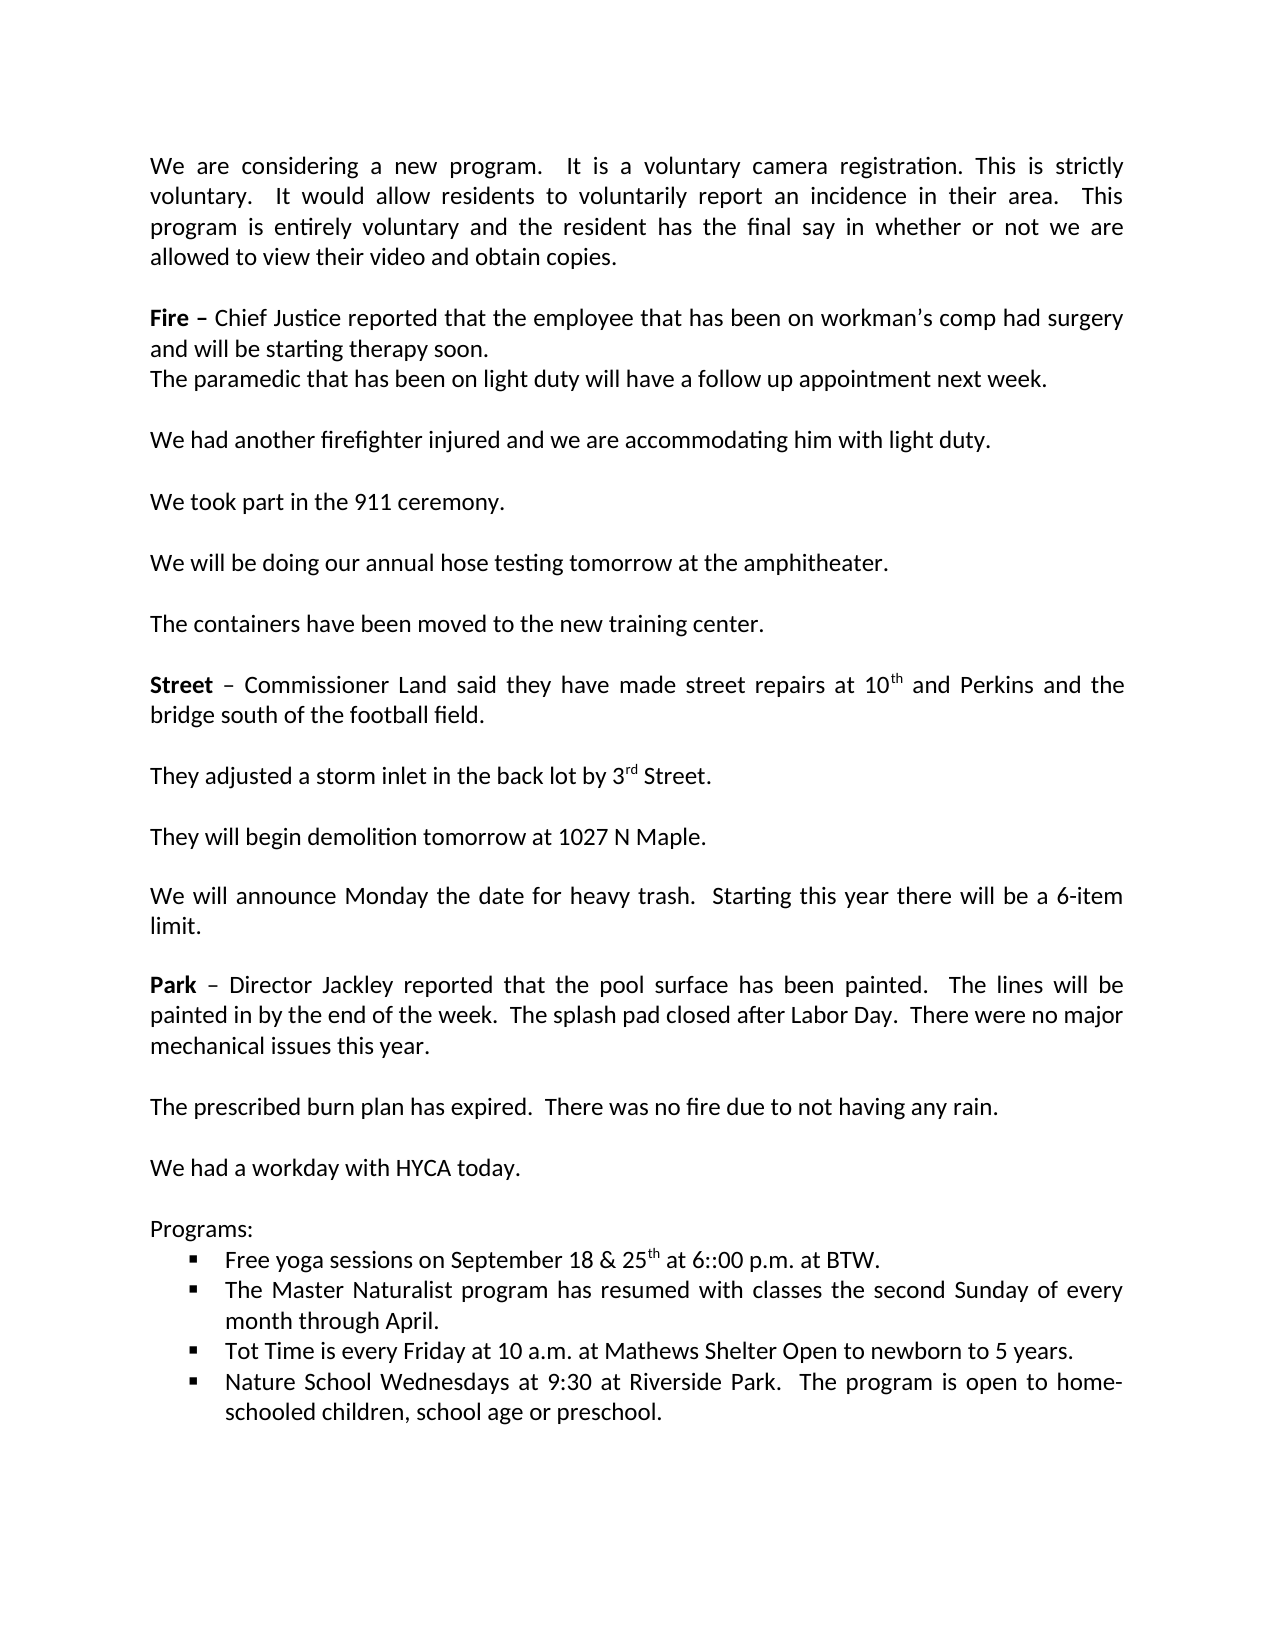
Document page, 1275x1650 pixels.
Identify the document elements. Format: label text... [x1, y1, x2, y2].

text The containers have been moved to the new training center. [150, 608, 1125, 638]
text Street – Commissioner Land said they have made street repairs at 10th and Perkins and the bridge south of the football field. [150, 669, 1125, 730]
list The Master Naturalist program has resumed with classes the second Sunday of every month through April. [187, 1274, 1125, 1335]
text The prescribed burn plan has expired. There was no fire due to not having any rain. [150, 1091, 1125, 1122]
list Tot Time is every Friday at 10 a.m. at Mathews Shelter Open to newborn to 5 years. [187, 1335, 1125, 1366]
text Fire – Chief Justice reported that the employee that has been on workman’s comp had surgery and will be starting therapy soon. [150, 303, 1125, 364]
text We had a workday with HYCA today. [150, 1152, 1125, 1183]
text Park – Director Jackley reported that the pool surface has been painted. The lines will be painted in by the end of the week. The splash pad closed after Labor Day. There were no major mechanical issues this year. [150, 969, 1125, 1061]
text We took part in the 911 ceremony. [150, 486, 1125, 516]
text They will begin demolition tomorrow at 1027 N Maple. [150, 821, 1125, 852]
text Programs: [150, 1213, 1125, 1244]
text They adjusted a storm inlet in the back lot by 3rd Street. [150, 760, 1125, 791]
list Nature School Wednesdays at 9:30 at Riverside Park. The program is open to home-schooled children, school age or preschool. [187, 1366, 1125, 1427]
list Free yoga sessions on September 18 & 25th at 6::00 p.m. at BTW. [187, 1244, 1125, 1274]
text We will announce Monday the date for heavy trash. Starting this year there will be a 6-item limit. [150, 880, 1125, 941]
text We had another firefighter injured and we are accommodating him with light duty. [150, 425, 1125, 455]
text The paramedic that has been on light duty will have a follow up appointment next week. [150, 364, 1125, 394]
text We will be doing our annual hose testing tomorrow at the amphitheater. [150, 547, 1125, 577]
text We are considering a new program. It is a voluntary camera registration. This is strictly voluntary. It would allow residents to voluntarily report an incidence in their area. This program is entirely voluntary and the resident has the final say in whether or not we are allowed to view their video and obtain copies. [150, 150, 1125, 272]
